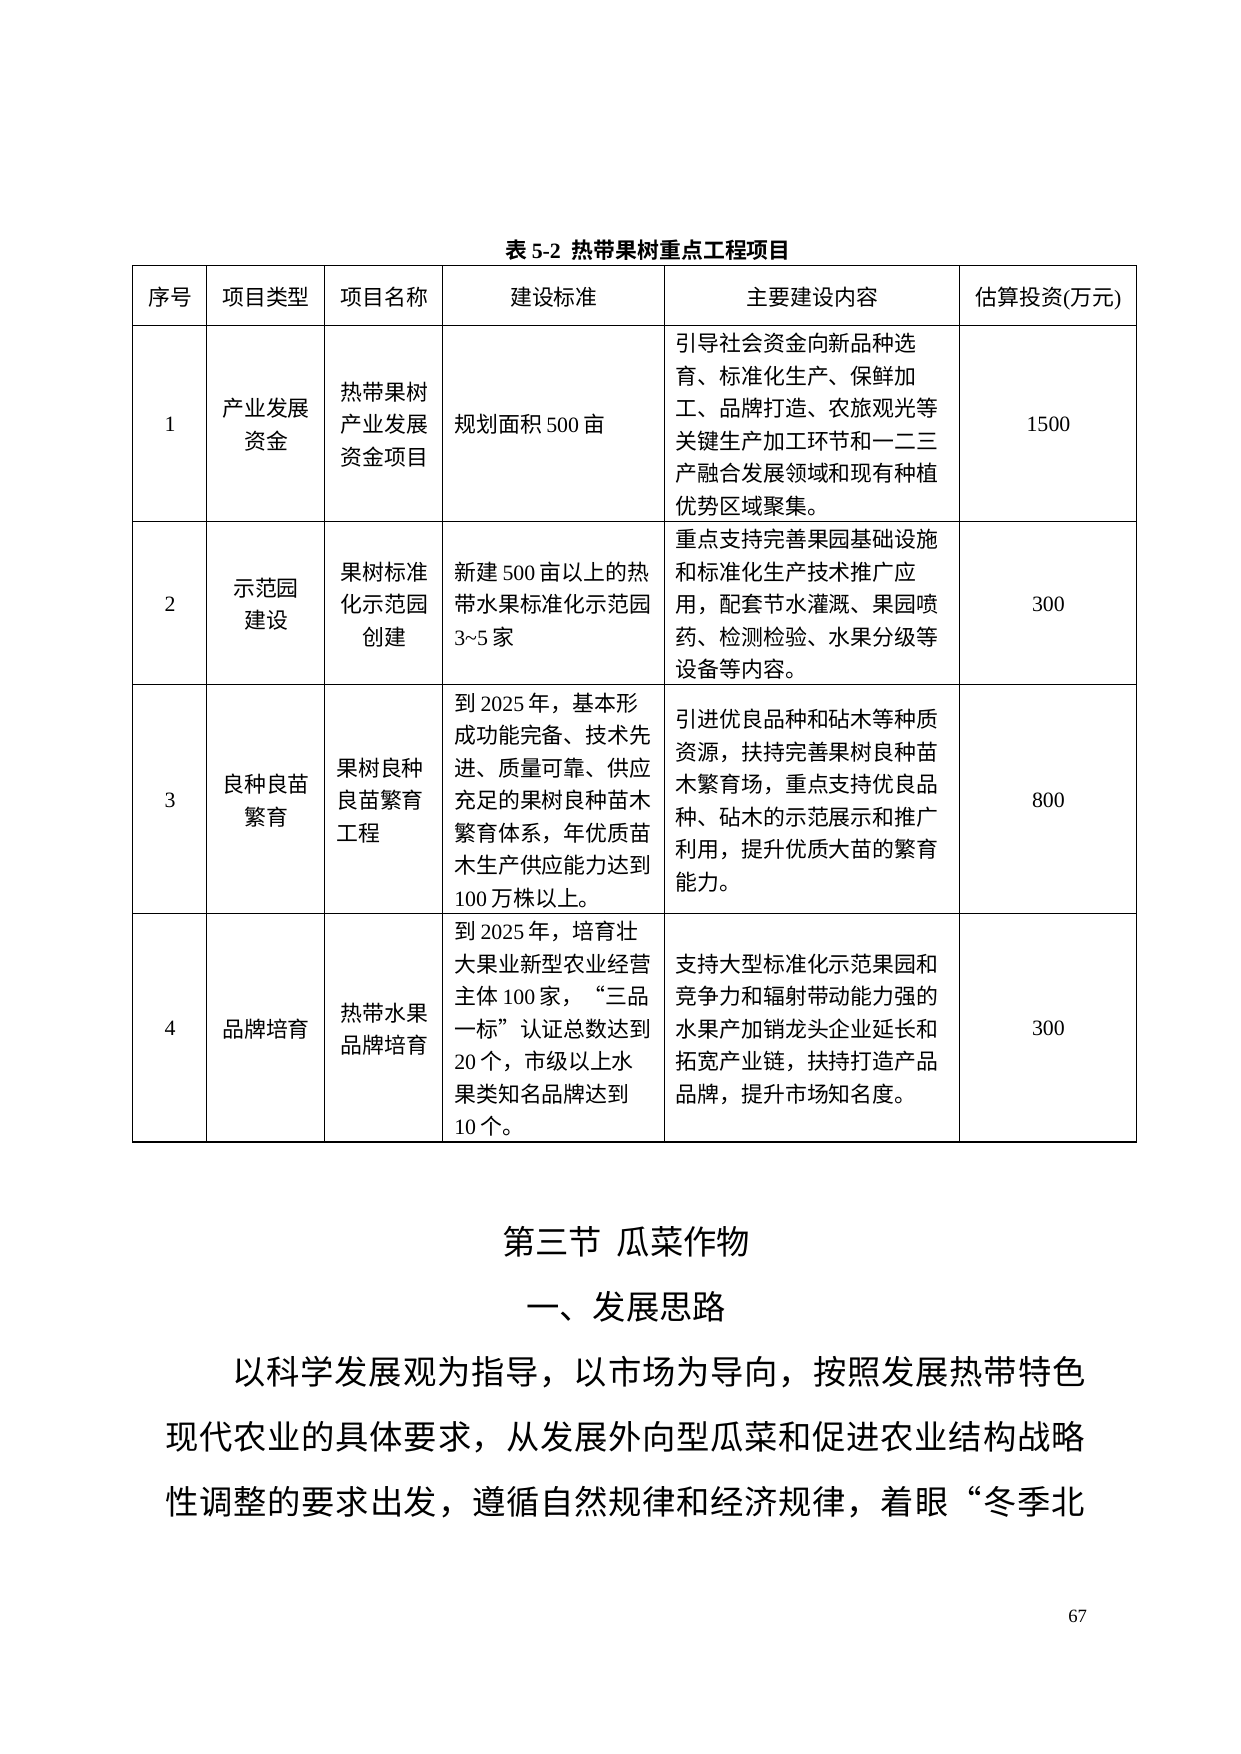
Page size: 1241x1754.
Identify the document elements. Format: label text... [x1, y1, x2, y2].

table_cell 4 [133, 914, 206, 1141]
table_cell 果树良种良苗繁育工程 [325, 685, 442, 913]
table_cell 规划面积500亩 [443, 326, 664, 521]
table_header 估算投资(万元) [960, 266, 1136, 325]
table_cell 热带水果品牌培育 [325, 914, 442, 1141]
text 一、发展思路 [165, 1272, 1087, 1337]
table_header 项目名称 [325, 266, 442, 325]
table_cell 到2025年，基本形成功能完备、技术先进、质量可靠、供应充足的果树良种苗木繁育体系，年优质苗木生产供应能力达到100万株以上。 [443, 685, 664, 913]
table_cell 300 [960, 914, 1136, 1141]
table_cell 3 [133, 685, 206, 913]
table_cell 引导社会资金向新品种选育、标准化生产、保鲜加工、品牌打造、农旅观光等关键生产加工环节和一二三产融合发展领域和现有种植优势区域聚集。 [665, 326, 959, 521]
table_cell 支持大型标准化示范果园和竞争力和辐射带动能力强的水果产加销龙头企业延长和拓宽产业链，扶持打造产品品牌，提升市场知名度。 [665, 914, 959, 1141]
table_cell 2 [133, 522, 206, 684]
table_cell 800 [960, 685, 1136, 913]
table_cell 产业发展资金 [207, 326, 324, 521]
table_cell 良种良苗繁育 [207, 685, 324, 913]
table_cell 果树标准化示范园创建 [325, 522, 442, 684]
text 第三节 瓜菜作物 [165, 1207, 1087, 1272]
table_cell 300 [960, 522, 1136, 684]
table_cell 1500 [960, 326, 1136, 521]
text 表5-2 热带果树重点工程项目 [165, 233, 1087, 265]
table_cell 示范园 建设 [207, 522, 324, 684]
table_cell 到2025年，培育壮大果业新型农业经营主体100家，“三品一标”认证总数达到20个，市级以上水果类知名品牌达到10个。 [443, 914, 664, 1141]
table_cell 热带果树产业发展资金项目 [325, 326, 442, 521]
table_header 主要建设内容 [665, 266, 959, 325]
table_cell 新建500亩以上的热带水果标准化示范园3~5家 [443, 522, 664, 684]
table_cell 重点支持完善果园基础设施和标准化生产技术推广应用，配套节水灌溉、果园喷药、检测检验、水果分级等设备等内容。 [665, 522, 959, 684]
table_cell 品牌培育 [207, 914, 324, 1141]
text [165, 1337, 1087, 1532]
table_cell 引进优良品种和砧木等种质资源，扶持完善果树良种苗木繁育场，重点支持优良品种、砧木的示范展示和推广利用，提升优质大苗的繁育能力。 [665, 685, 959, 913]
table_cell 1 [133, 326, 206, 521]
table_header 建设标准 [443, 266, 664, 325]
table_header 序号 [133, 266, 206, 325]
table_header 项目类型 [207, 266, 324, 325]
